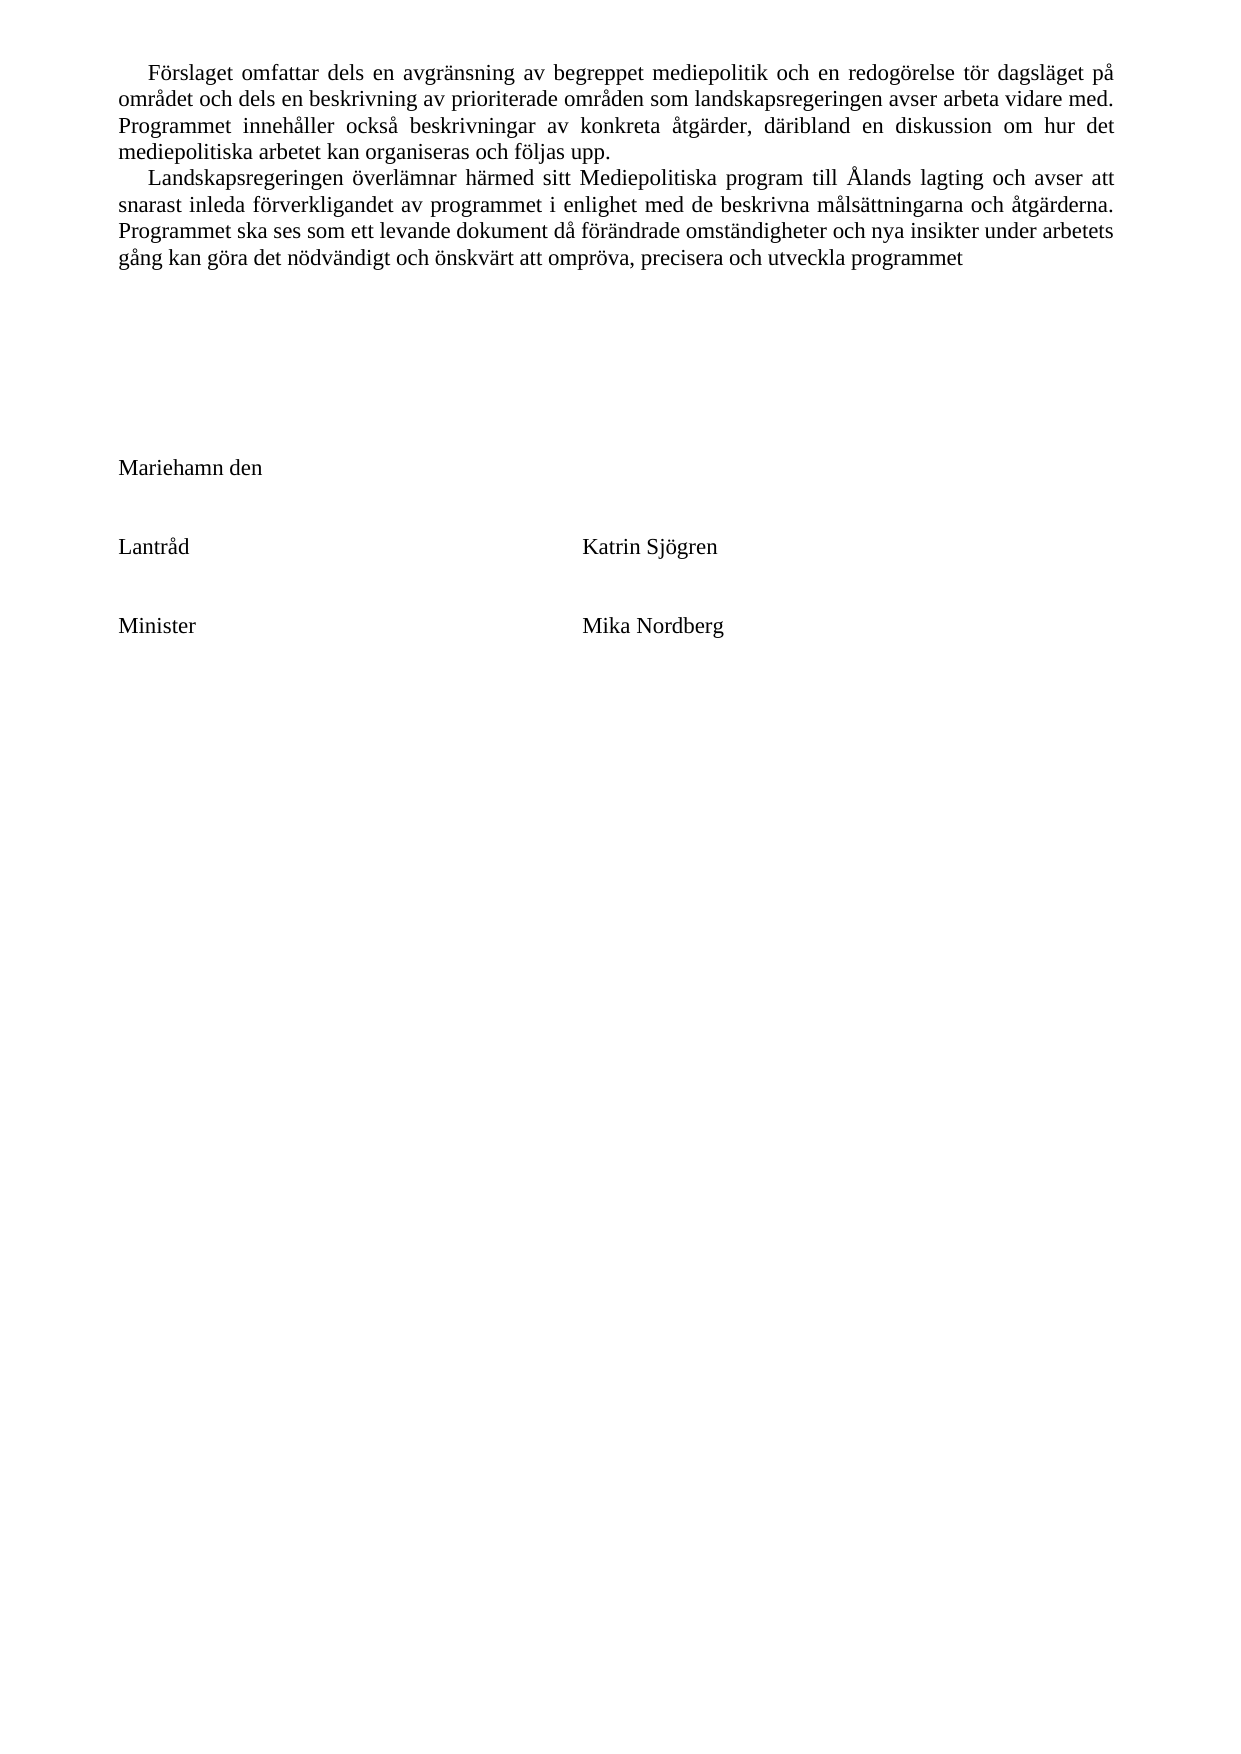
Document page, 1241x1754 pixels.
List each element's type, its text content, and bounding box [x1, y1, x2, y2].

table_cell Lantråd [118, 481, 582, 560]
table_cell Minister [118, 560, 582, 639]
table_header Mariehamn den [118, 454, 944, 481]
text Landskapsregeringen överlämnar härmed sitt Mediepolitiska program till Ålands lagting och avser att snarast inleda förverkligandet av programmet i enlighet med de beskrivna målsättningarna och åtgärderna. Programmet ska ses som ett levande dokument då förändrade omständigheter och nya insikter under arbetets gång kan göra det nödvändigt och önskvärt att ompröva, precisera och utveckla programmet [118, 164, 1116, 270]
table_cell Mika Nordberg [582, 560, 944, 639]
text Förslaget omfattar dels en avgränsning av begreppet mediepolitik och en redogörelse tör dagsläget på området och dels en beskrivning av prioriterade områden som landskapsregeringen avser arbeta vidare med. Programmet innehåller också beskrivningar av konkreta åtgärder, däribland en diskussion om hur det mediepolitiska arbetet kan organiseras och följas upp. [118, 59, 1116, 164]
table_cell Katrin Sjögren [582, 481, 944, 560]
